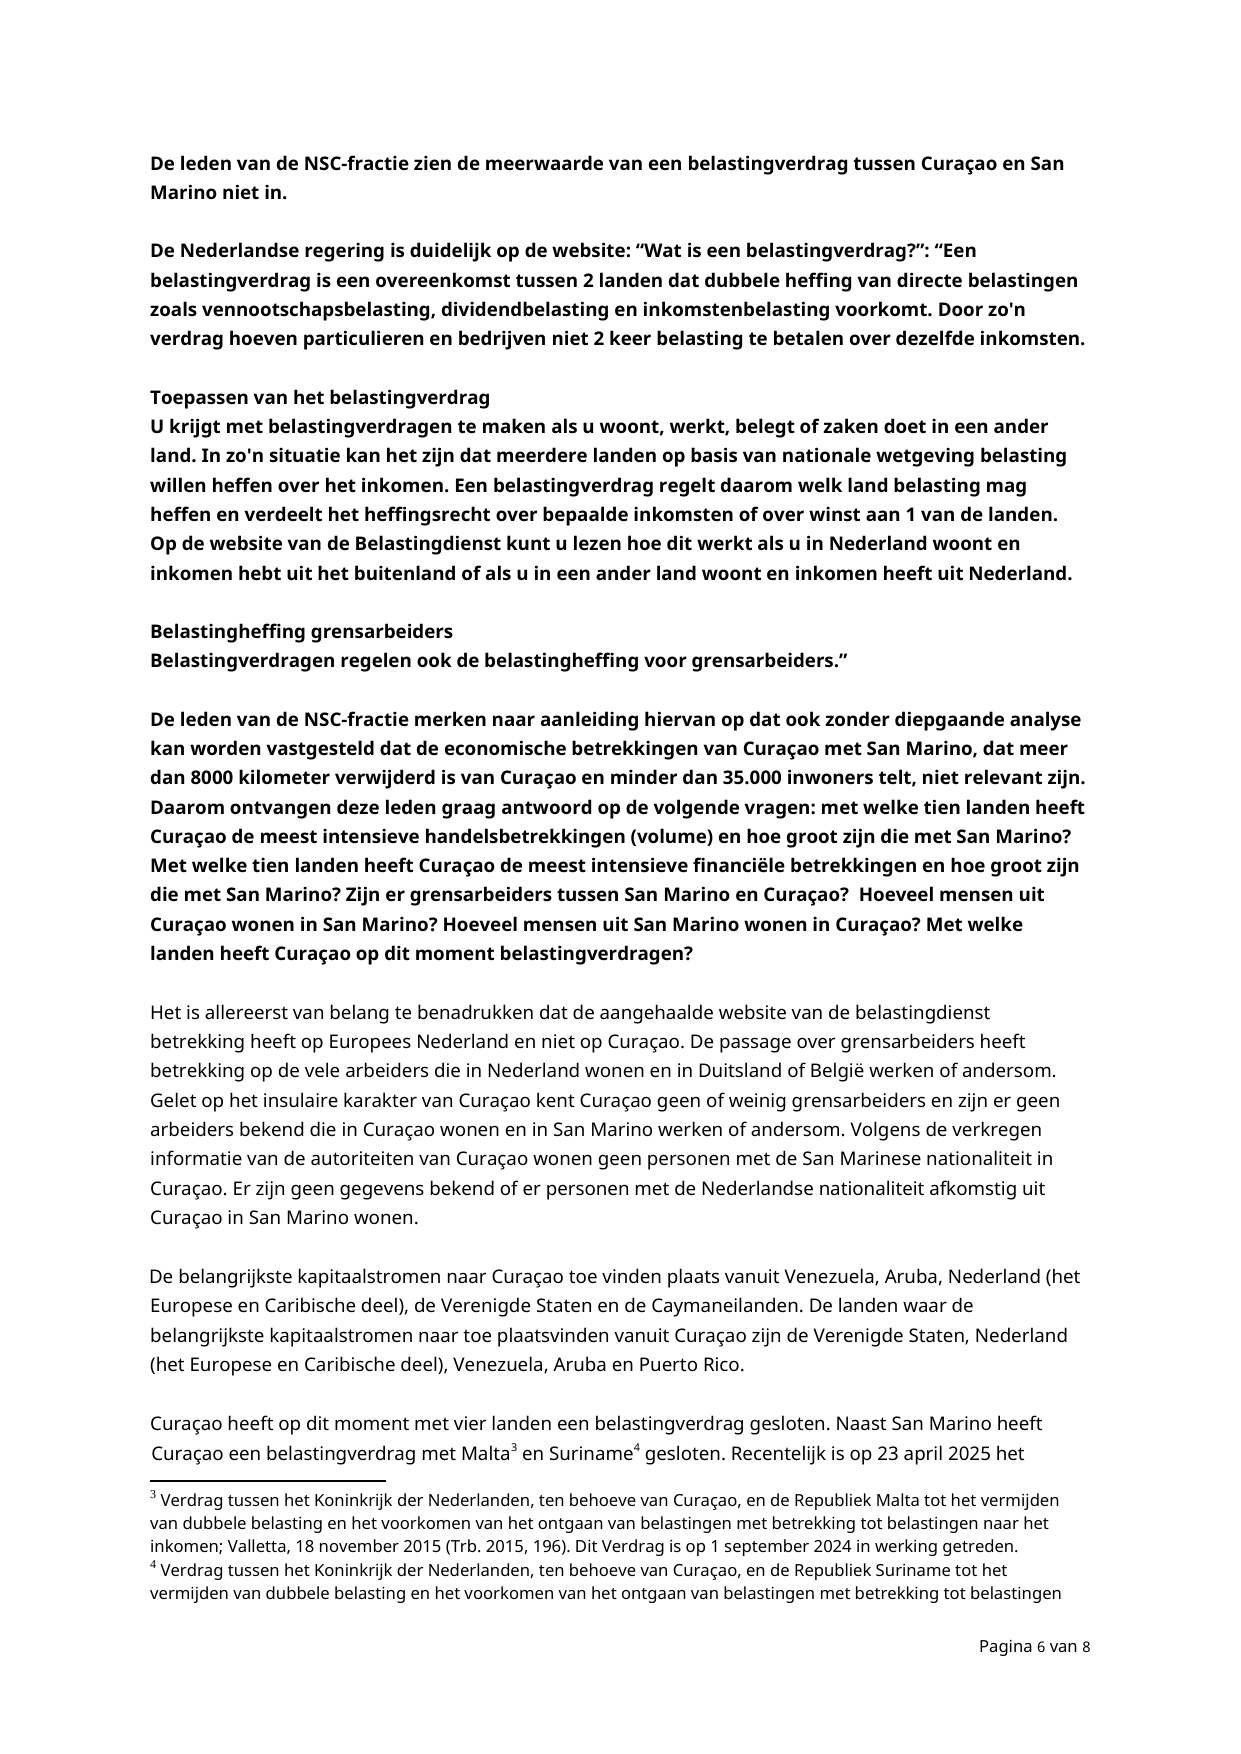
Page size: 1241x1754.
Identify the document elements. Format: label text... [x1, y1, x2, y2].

text De belangrijkste kapitaalstromen naar Curaçao toe vinden plaats vanuit Venezuela, Aruba, Nederland (het Europese en Caribische deel), de Verenigde Staten en de Caymaneilanden. De landen waar de belangrijkste kapitaalstromen naar toe plaatsvinden vanuit Curaçao zijn de Verenigde Staten, Nederland (het Europese en Caribische deel), Venezuela, Aruba en Puerto Rico. [149, 1263, 1090, 1377]
text De leden van de NSC-fractie merken naar aanleiding hiervan op dat ook zonder diepgaande analyse kan worden vastgesteld dat de economische betrekkingen van Curaçao met San Marino, dat meer dan 8000 kilometer verwijderd is van Curaçao en minder dan 35.000 inwoners telt, niet relevant zijn. Daarom ontvangen deze leden graag antwoord op de volgende vragen: met welke tien landen heeft Curaçao de meest intensieve handelsbetrekkingen (volume) en hoe groot zijn die met San Marino? Met welke tien landen heeft Curaçao de meest intensieve financiële betrekkingen en hoe groot zijn die met San Marino? Zijn er grensarbeiders tussen San Marino en Curaçao? Hoeveel mensen uit Curaçao wonen in San Marino? Hoeveel mensen uit San Marino wonen in Curaçao? Met welke landen heeft Curaçao op dit moment belastingverdragen? [150, 706, 1090, 966]
text Belastingheffing grensarbeiders [150, 618, 1090, 644]
text Op de website van de Belastingdienst kunt u lezen hoe dit werkt als u in Nederland woont en inkomen hebt uit het buitenland of als u in een ander land woont en inkomen heeft uit Nederland. [150, 531, 1090, 585]
text Het is allereerst van belang te benadrukken dat de aangehaalde website van de belastingdienst betrekking heeft op Europees Nederland en niet op Curaçao. De passage over grensarbeiders heeft betrekking op de vele arbeiders die in Nederland wonen en in Duitsland of België werken of andersom. Gelet op het insulaire karakter van Curaçao kent Curaçao geen of weinig grensarbeiders en zijn er geen arbeiders bekend die in Curaçao wonen en in San Marino werken of andersom. Volgens de verkregen informatie van de autoriteiten van Curaçao wonen geen personen met de San Marinese nationaliteit in Curaçao. Er zijn geen gegevens bekend of er personen met de Nederlandse nationaliteit afkomstig uit Curaçao in San Marino wonen. [150, 999, 1090, 1230]
text Toepassen van het belastingverdrag [150, 384, 1090, 410]
text U krijgt met belastingverdragen te maken als u woont, werkt, belegt of zaken doet in een ander land. In zo'n situatie kan het zijn dat meerdere landen op basis van nationale wetgeving belasting willen heffen over het inkomen. Een belastingverdrag regelt daarom welk land belasting mag heffen en verdeelt het heffingsrecht over bepaalde inkomsten of over winst aan 1 van de landen. [150, 413, 1090, 527]
text De leden van de NSC-fractie zien de meerwaarde van een belastingverdrag tussen Curaçao en San Marino niet in. [150, 150, 1090, 205]
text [150, 1411, 1090, 1466]
text Belastingverdragen regelen ook de belastingheffing voor grensarbeiders.” [150, 648, 1090, 673]
text De Nederlandse regering is duidelijk op de website: “Wat is een belastingverdrag?”: “Een belastingverdrag is een overeenkomst tussen 2 landen dat dubbele heffing van directe belastingen zoals vennootschapsbelasting, dividendbelasting en inkomstenbelasting voorkomt. Door zo'n verdrag hoeven particulieren en bedrijven niet 2 keer belasting te betalen over dezelfde inkomsten. [150, 238, 1090, 351]
